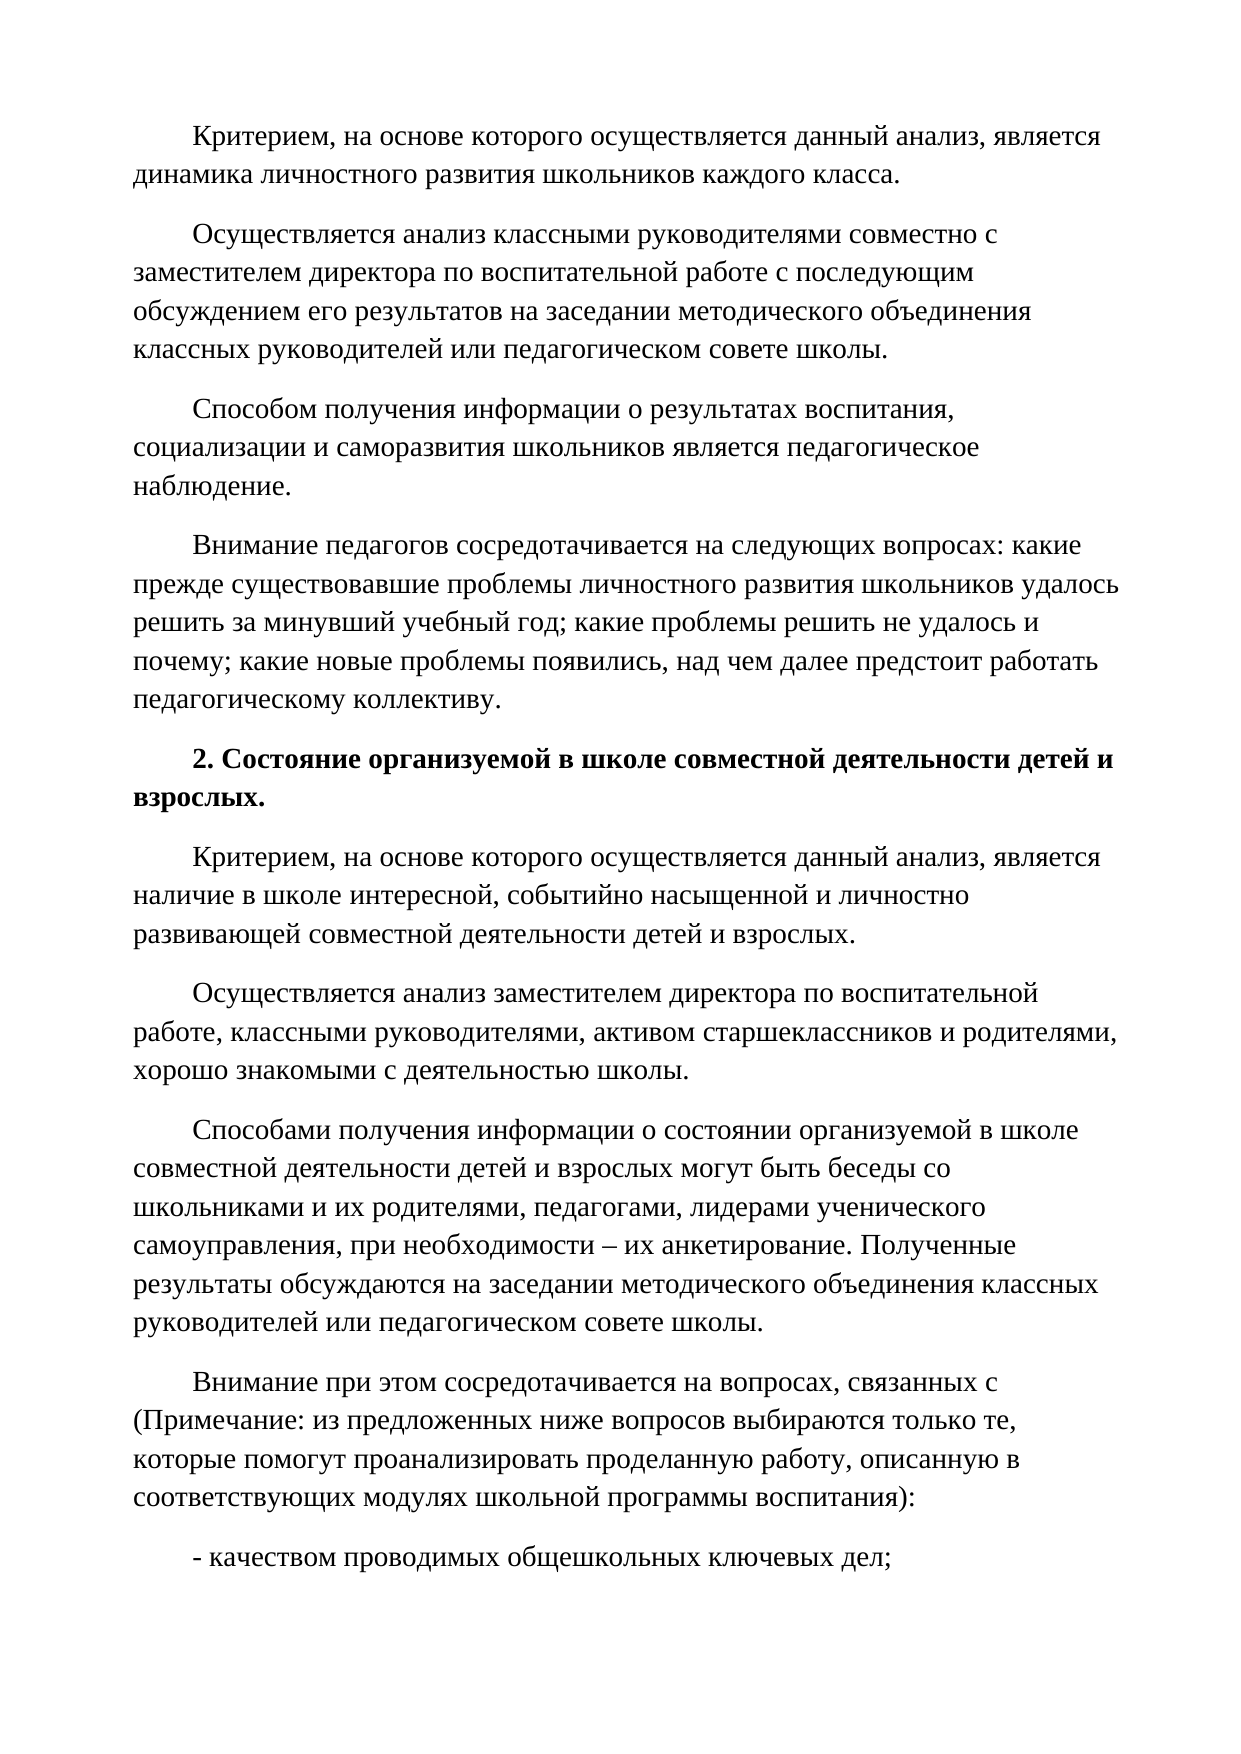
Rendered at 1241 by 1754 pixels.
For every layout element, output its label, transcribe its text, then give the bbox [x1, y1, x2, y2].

text Способом получения информации о результатах воспитания, социализации и саморазвития школьников является педагогическое наблюдение. [133, 391, 1122, 502]
text Внимание педагогов сосредотачивается на следующих вопросах: какие прежде существовавшие проблемы личностного развития школьников удалось решить за минувший учебный год; какие проблемы решить не удалось и почему; какие новые проблемы появились, над чем далее предстоит работать педагогическому коллективу. [133, 527, 1122, 715]
text 2. Состояние организуемой в школе совместной деятельности детей и взрослых. [133, 741, 1122, 813]
text Способами получения информации о состоянии организуемой в школе совместной деятельности детей и взрослых могут быть беседы со школьниками и их родителями, педагогами, лидерами ученического самоуправления, при необходимости – их анкетирование. Полученные результаты обсуждаются на заседании методического объединения классных руководителей или педагогическом совете школы. [133, 1112, 1122, 1338]
text Внимание при этом сосредотачивается на вопросах, связанных с (Примечание: из предложенных ниже вопросов выбираются только те, которые помогут проанализировать проделанную работу, описанную в соответствующих модулях школьной программы воспитания): [133, 1364, 1122, 1513]
text Критерием, на основе которого осуществляется данный анализ, является динамика личностного развития школьников каждого класса. [133, 118, 1122, 190]
text - качеством проводимых общешкольных ключевых дел; [133, 1539, 1122, 1572]
text Критерием, на основе которого осуществляется данный анализ, является наличие в школе интересной, событийно насыщенной и личностно развивающей совместной деятельности детей и взрослых. [133, 839, 1122, 949]
text Осуществляется анализ классными руководителями совместно с заместителем директора по воспитательной работе с последующим обсуждением его результатов на заседании методического объединения классных руководителей или педагогическом совете школы. [133, 216, 1122, 365]
text Осуществляется анализ заместителем директора по воспитательной работе, классными руководителями, активом старшеклассников и родителями, хорошо знакомыми с деятельностью школы. [133, 975, 1122, 1086]
